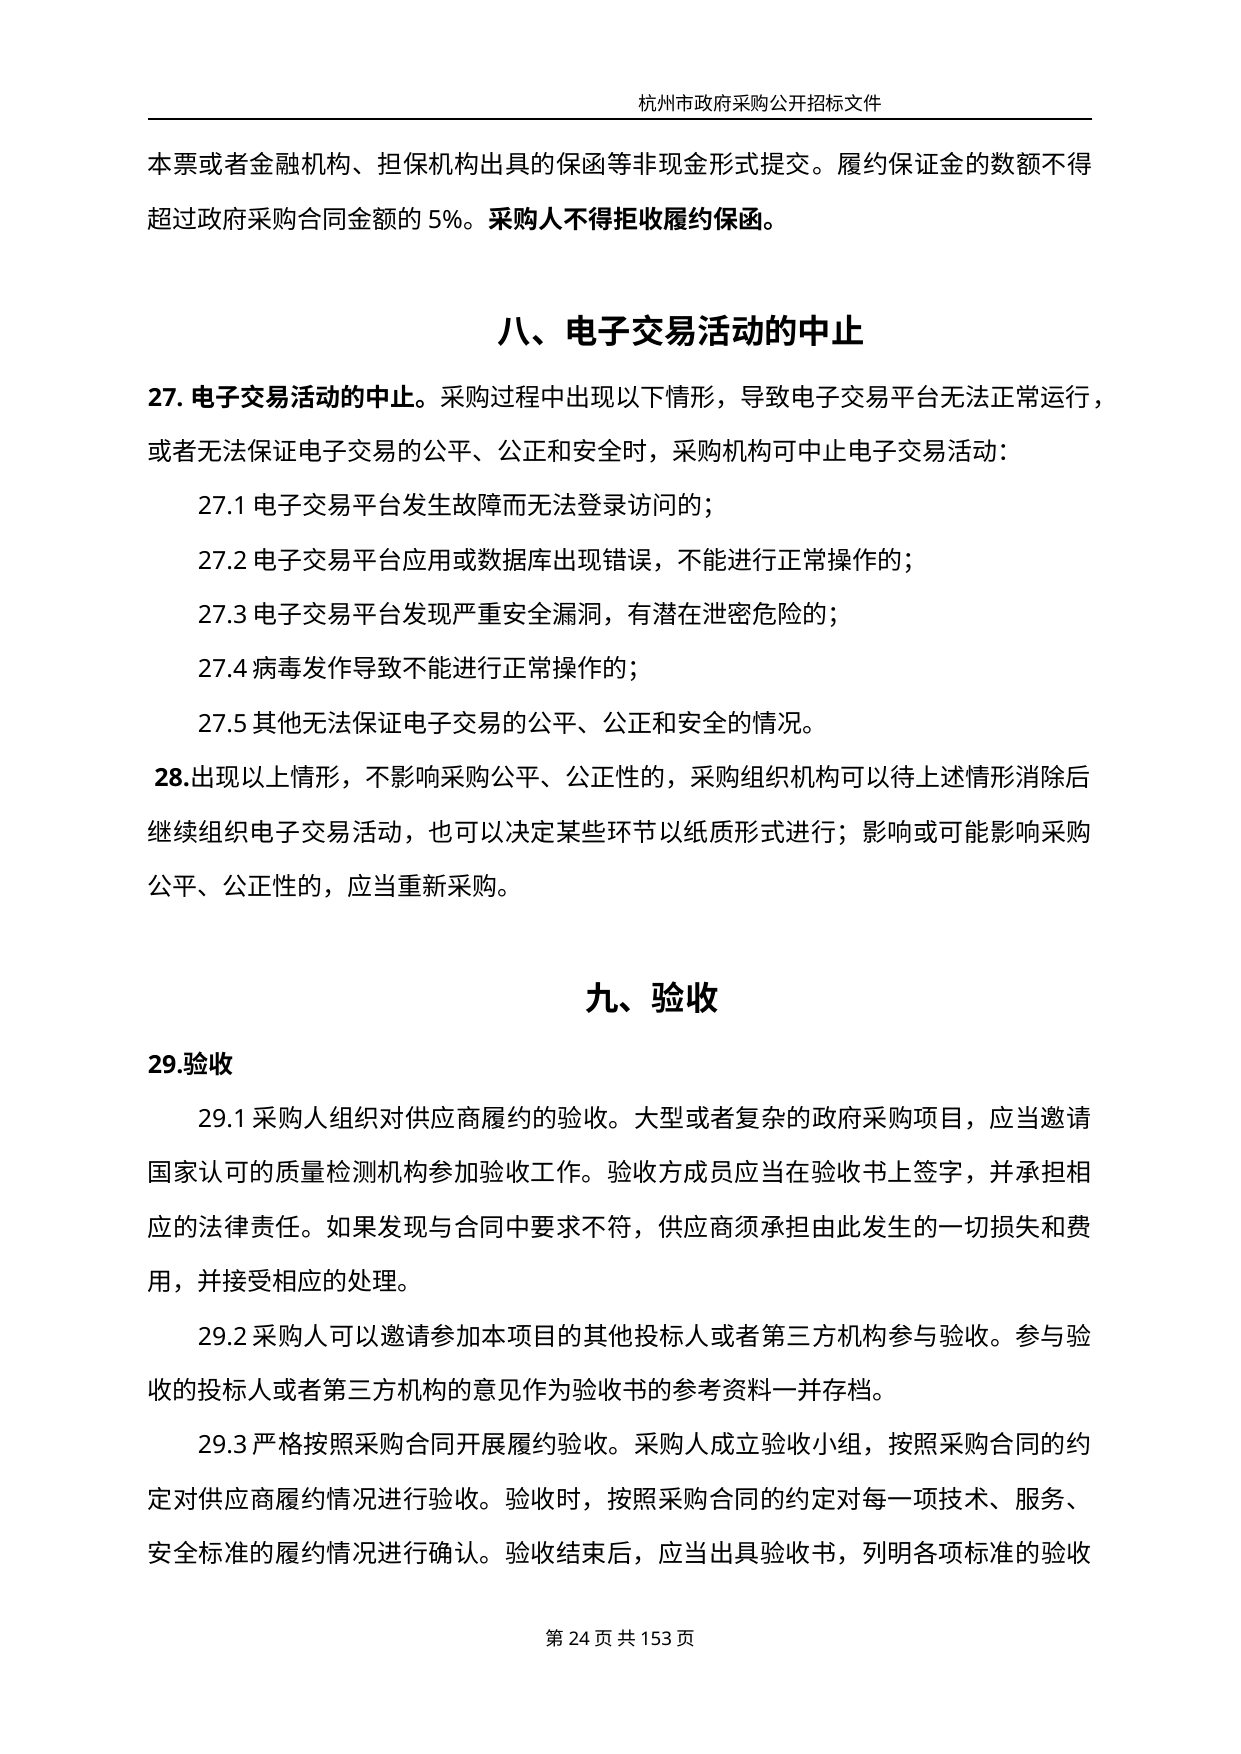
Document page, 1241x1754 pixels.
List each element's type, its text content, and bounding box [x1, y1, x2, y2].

text 29.1采购人组织对供应商履约的验收。大型或者复杂的政府采购项目，应当邀请国家认可的质量检测机构参加验收工作。验收方成员应当在验收书上签字，并承担相应的法律责任。如果发现与合同中要求不符，供应商须承担由此发生的一切损失和费用，并接受相应的处理。 [148, 1098, 1092, 1298]
text 27.3电子交易平台发现严重安全漏洞，有潜在泄密危险的； [148, 594, 1092, 631]
text 27.4病毒发作导致不能进行正常操作的； [148, 649, 1092, 685]
text 29.2采购人可以邀请参加本项目的其他投标人或者第三方机构参与验收。参与验收的投标人或者第三方机构的意见作为验收书的参考资料一并存档。 [148, 1316, 1092, 1407]
text 九、验收 [160, 972, 1092, 1020]
text 八、电子交易活动的中止 [148, 305, 1092, 353]
text 28.出现以上情形，不影响采购公平、公正性的，采购组织机构可以待上述情形消除后继续组织电子交易活动，也可以决定某些环节以纸质形式进行；影响或可能影响采购公平、公正性的，应当重新采购。 [148, 758, 1092, 903]
text 27. 电子交易活动的中止。采购过程中出现以下情形，导致电子交易平台无法正常运行，或者无法保证电子交易的公平、公正和安全时，采购机构可中止电子交易活动： [148, 377, 1092, 468]
text 27.1电子交易平台发生故障而无法登录访问的； [148, 486, 1092, 522]
text 27.2电子交易平台应用或数据库出现错误，不能进行正常操作的； [148, 540, 1092, 576]
text 29.验收 [148, 1044, 1092, 1080]
text 27.5其他无法保证电子交易的公平、公正和安全的情况。 [148, 703, 1092, 739]
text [148, 1425, 1092, 1570]
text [148, 145, 1092, 236]
